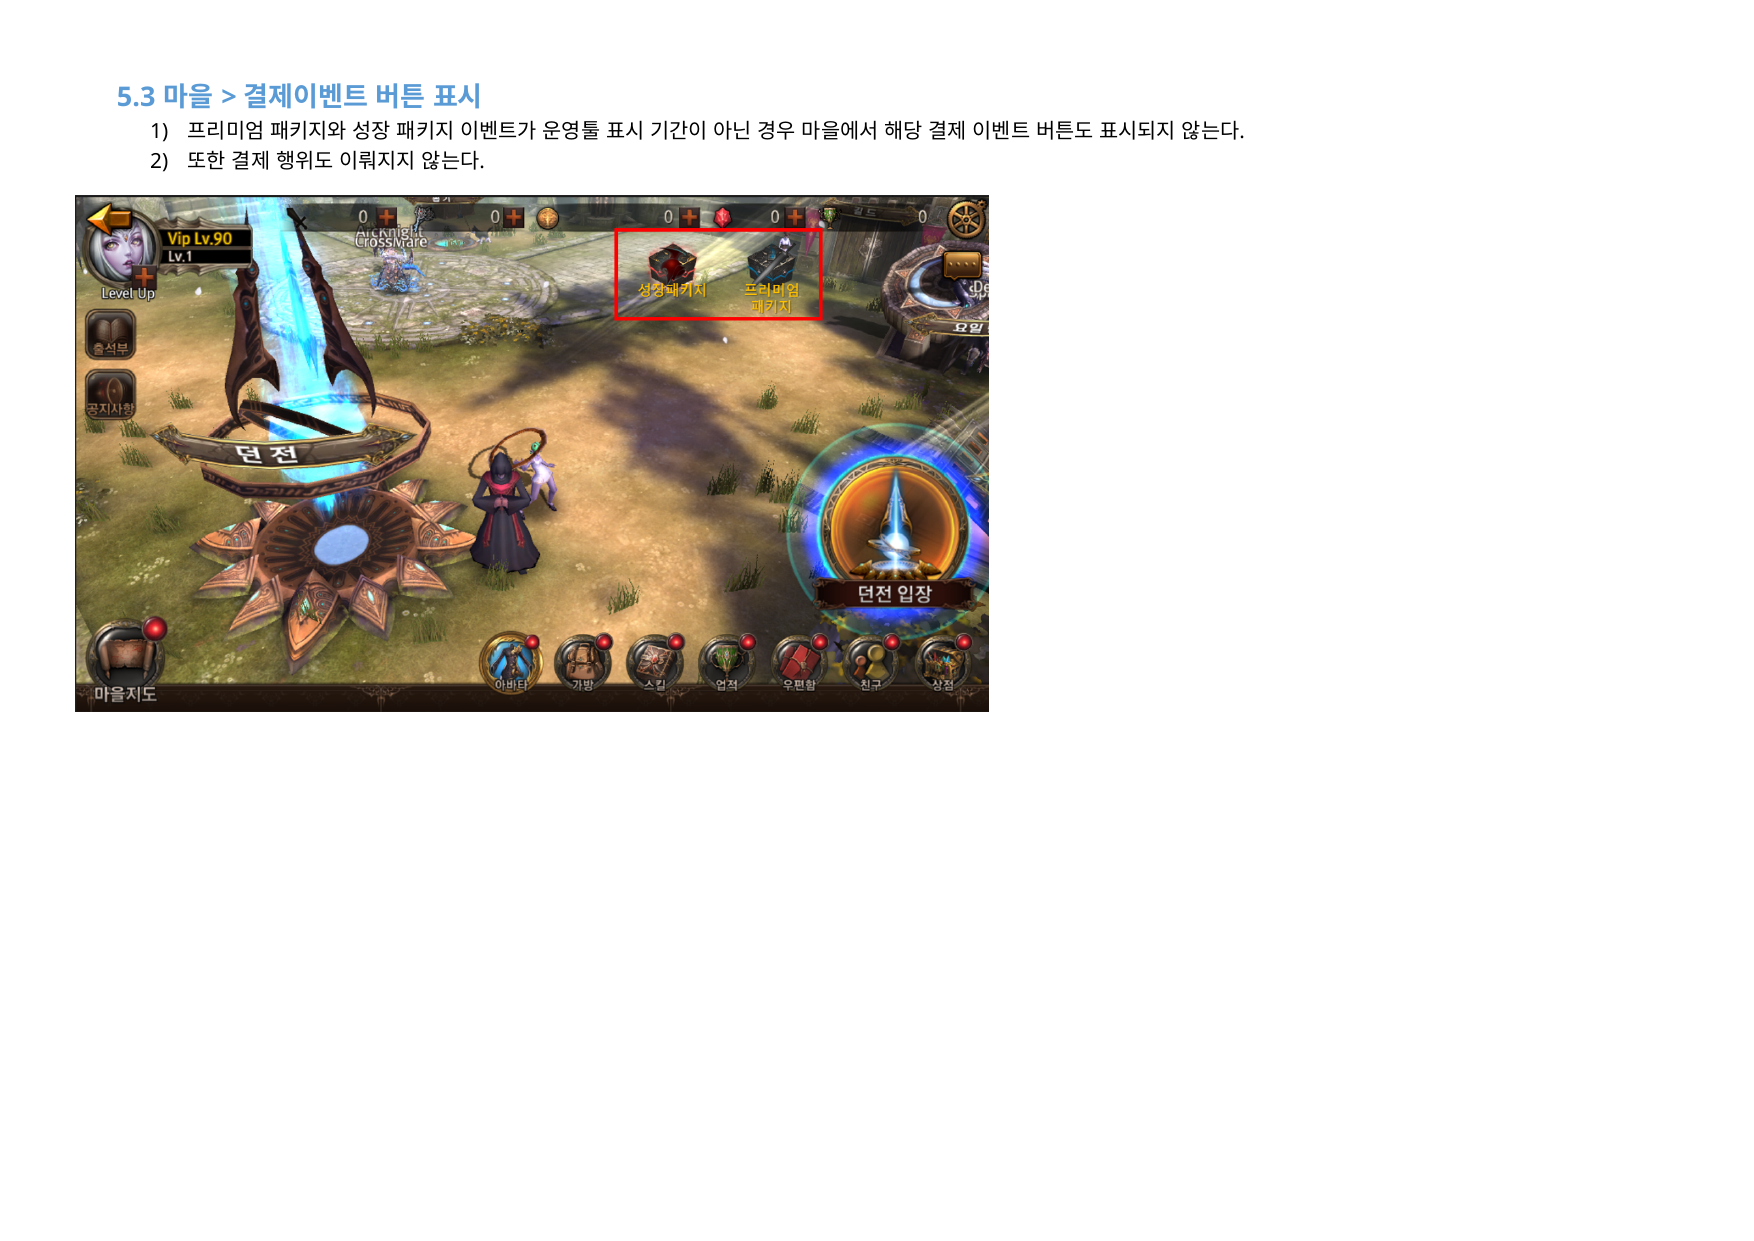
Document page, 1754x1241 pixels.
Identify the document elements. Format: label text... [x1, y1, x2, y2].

list 또한 결제 행위도 이뤄지지 않는다. [150, 145, 1679, 175]
picture [75, 195, 989, 712]
subtitle 마을 > 결제이벤트 버튼 표시 [117, 75, 1679, 114]
list 프리미엄 패키지와 성장 패키지 이벤트가 운영툴 표시 기간이 아닌 경우 마을에서 해당 결제 이벤트 버튼도 표시되지 않는다. [150, 114, 1679, 145]
